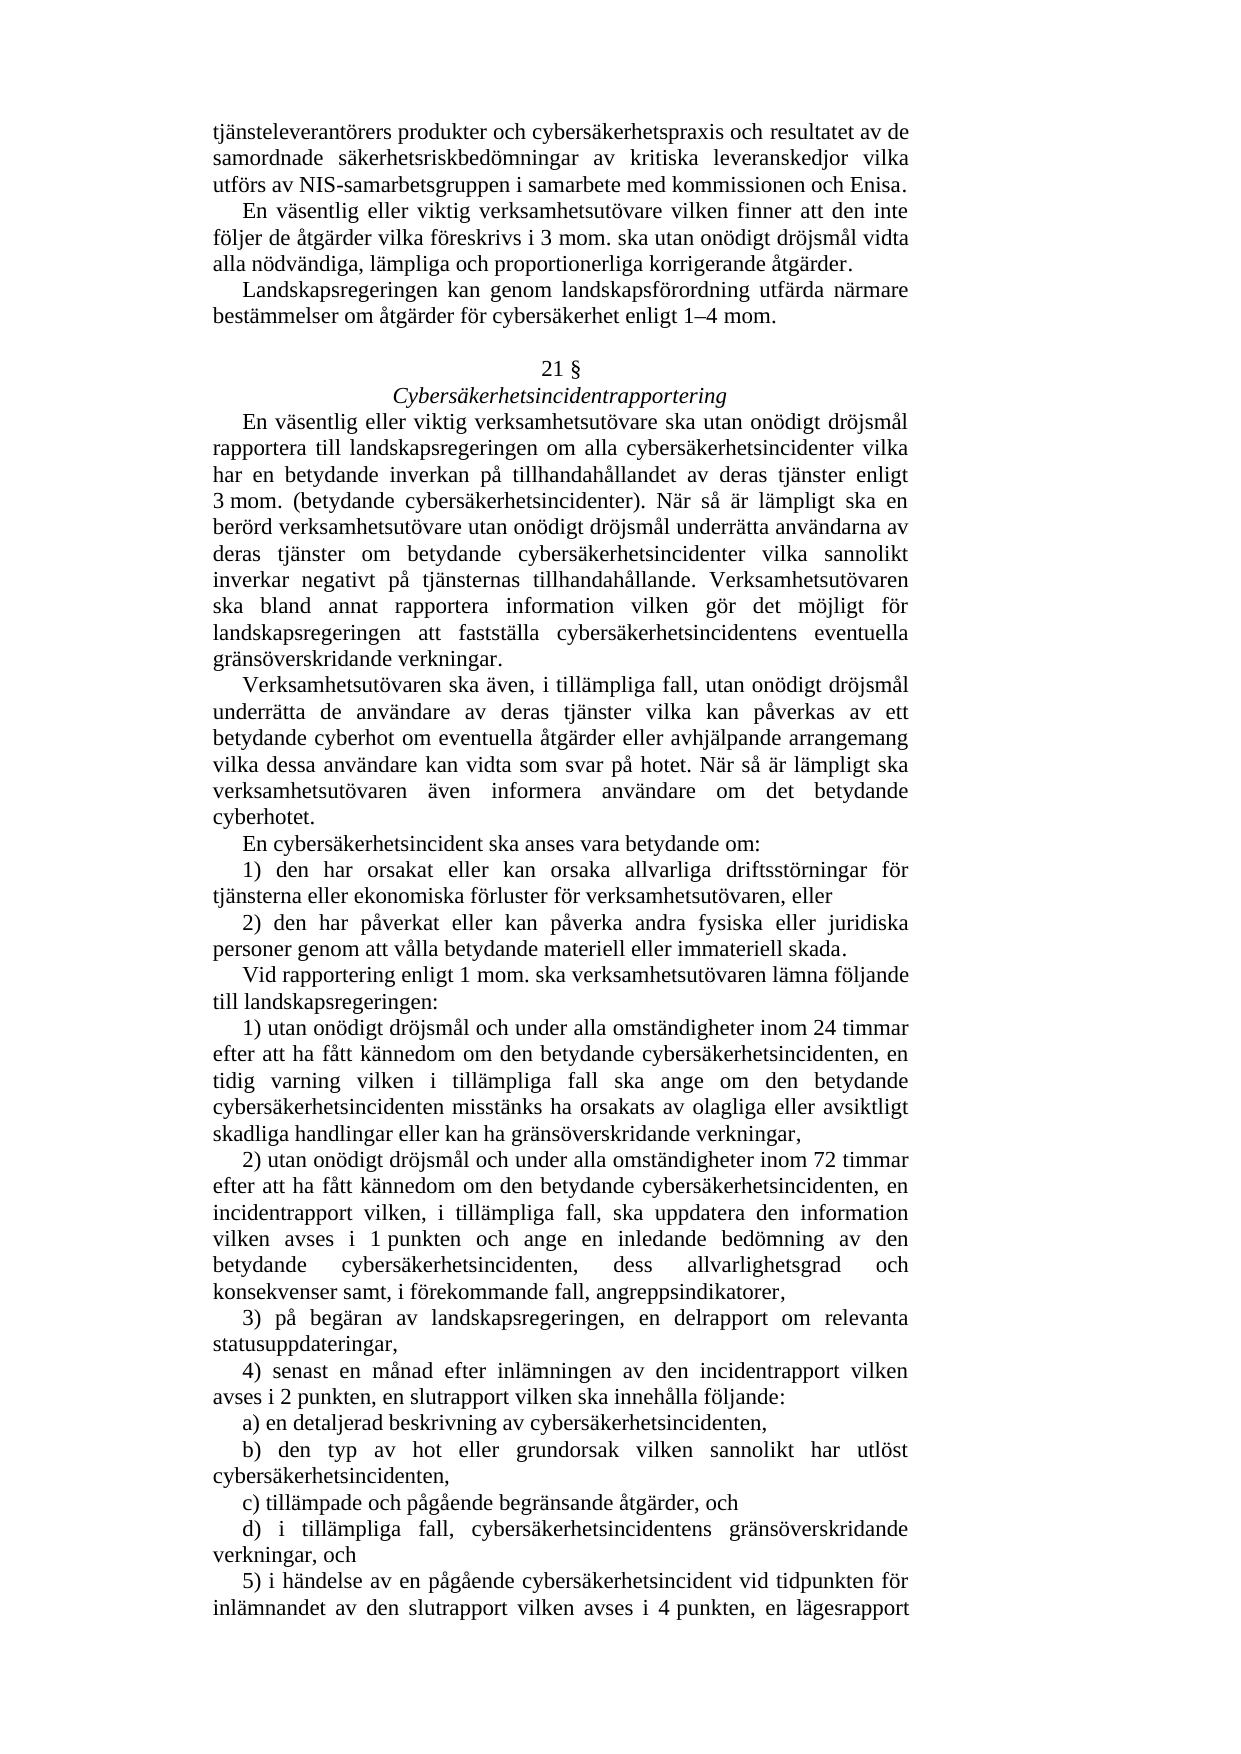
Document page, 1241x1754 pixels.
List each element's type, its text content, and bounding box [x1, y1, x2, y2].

text 4) senast en månad efter inlämningen av den incidentrapport vilken avses i 2 punkten, en slutrapport vilken ska innehålla följande: [213, 1357, 909, 1409]
text 1) utan onödigt dröjsmål och under alla omständigheter inom 24 timmar efter att ha fått kännedom om den betydande cybersäkerhetsincidenten, en tidig varning vilken i tillämpliga fall ska ange om den betydande cybersäkerhetsincidenten misstänks ha orsakats av olagliga eller avsiktligt skadliga handlingar eller kan ha gränsöverskridande verkningar, [213, 1014, 909, 1146]
text 2) den har påverkat eller kan påverka andra fysiska eller juridiska personer genom att vålla betydande materiell eller immateriell skada. [213, 909, 909, 961]
text Landskapsregeringen kan genom landskapsförordning utfärda närmare bestämmelser om åtgärder för cybersäkerhet enligt 1–4 mom. [213, 276, 909, 329]
text 21 § [213, 355, 909, 382]
text 3) på begäran av landskapsregeringen, en delrapport om relevanta statusuppdateringar, [213, 1304, 909, 1357]
text a) en detaljerad beskrivning av cybersäkerhetsincidenten, [213, 1409, 909, 1436]
text Verksamhetsutövaren ska även, i tillämpliga fall, utan onödigt dröjsmål underrätta de användare av deras tjänster vilka kan påverkas av ett betydande cyberhot om eventuella åtgärder eller avhjälpande arrangemang vilka dessa användare kan vidta som svar på hotet. När så är lämpligt ska verksamhetsutövaren även informera användare om det betydande cyberhotet. [213, 672, 909, 830]
text Cybersäkerhetsincidentrapportering [213, 382, 909, 408]
text d) i tillämpliga fall, cybersäkerhetsincidentens gränsöverskridande verkningar, och [213, 1515, 909, 1568]
text 1) den har orsakat eller kan orsaka allvarliga driftsstörningar för tjänsterna eller ekonomiska förluster för verksamhetsutövaren, eller [213, 856, 909, 909]
text b) den typ av hot eller grundorsak vilken sannolikt har utlöst cybersäkerhetsincidenten, [213, 1436, 909, 1488]
text En väsentlig eller viktig verksamhetsutövare vilken finner att den inte följer de åtgärder vilka föreskrivs i 3 mom. ska utan onödigt dröjsmål vidta alla nödvändiga, lämpliga och proportionerliga korrigerande åtgärder. [213, 197, 909, 276]
text En väsentlig eller viktig verksamhetsutövare ska utan onödigt dröjsmål rapportera till landskapsregeringen om alla cybersäkerhetsincidenter vilka har en betydande inverkan på tillhandahållandet av deras tjänster enligt 3 mom. (betydande cybersäkerhetsincidenter). När så är lämpligt ska en berörd verksamhetsutövare utan onödigt dröjsmål underrätta användarna av deras tjänster om betydande cybersäkerhetsincidenter vilka sannolikt inverkar negativt på tjänsternas tillhandahållande. Verksamhetsutövaren ska bland annat rapportera information vilken gör det möjligt för landskapsregeringen att fastställa cybersäkerhetsincidentens eventuella gränsöverskridande verkningar. [213, 408, 909, 672]
text c) tillämpade och pågående begränsande åtgärder, och [213, 1488, 909, 1515]
text Vid rapportering enligt 1 mom. ska verksamhetsutövaren lämna följande till landskapsregeringen: [213, 961, 909, 1014]
text En cybersäkerhetsincident ska anses vara betydande om: [213, 830, 909, 856]
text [213, 1568, 909, 1620]
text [213, 118, 909, 197]
text 2) utan onödigt dröjsmål och under alla omständigheter inom 72 timmar efter att ha fått kännedom om den betydande cybersäkerhetsincidenten, en incidentrapport vilken, i tillämpliga fall, ska uppdatera den information vilken avses i 1 punkten och ange en inledande bedömning av den betydande cybersäkerhetsincidenten, dess allvarlighetsgrad och konsekvenser samt, i förekommande fall, angreppsindikatorer, [213, 1146, 909, 1304]
